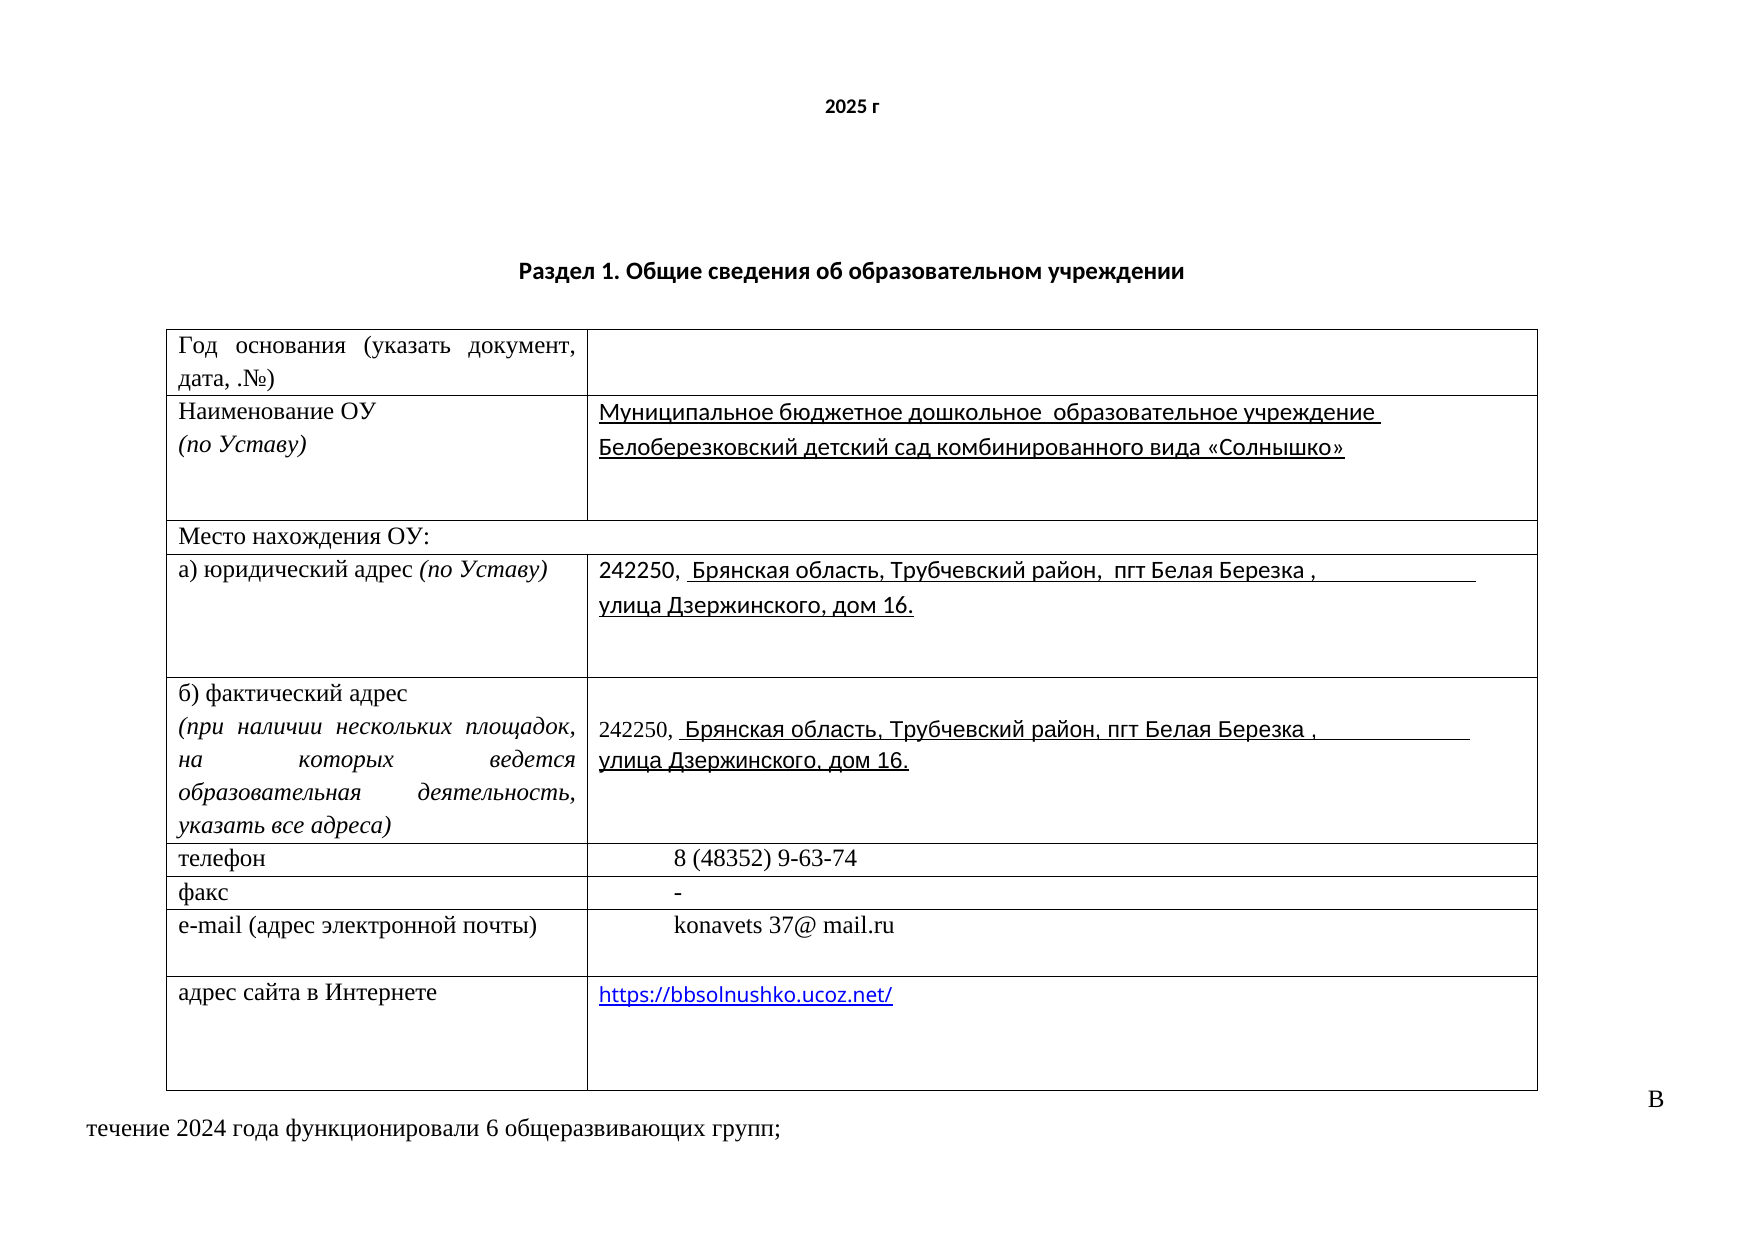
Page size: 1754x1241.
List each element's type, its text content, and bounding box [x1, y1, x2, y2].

text 2025 г [29, 94, 1675, 119]
table_cell https://bbsolnushko.ucoz.net/ [588, 977, 1537, 1090]
table_cell 242250, Брянская область, Трубчевский район, пгт Белая Березка , улица Дзержинского, дом 16. [588, 555, 1537, 677]
table_cell факс [167, 877, 587, 909]
table_cell Муниципальное бюджетное дошкольное образовательное учреждение Белоберезковский детский сад комбинированного вида «Солнышко» [588, 396, 1537, 520]
table_cell адрес сайта в Интернете [167, 977, 587, 1090]
text Раздел 1. Общие сведения об образовательном учреждении [29, 255, 1675, 286]
table_header [588, 330, 1537, 395]
table_cell - [588, 877, 1537, 909]
table_cell e-mail (адрес электронной почты) [167, 910, 587, 976]
table_cell 242250, Брянская область, Трубчевский район, пгт Белая Березка , улица Дзержинского, дом 16. [588, 678, 1537, 842]
table_cell Наименование ОУ (по Уставу) [167, 396, 587, 520]
table_cell 8 (48352) 9-63-74 [588, 844, 1537, 876]
table_cell б) фактический адрес (при наличии нескольких площадок, на которых ведется образовательная деятельность, указать все адреса) [167, 678, 587, 842]
table_header Год основания (указать документ, дата, .№) [167, 330, 587, 395]
table_cell konavets 37@ mail.ru [588, 910, 1537, 976]
table_cell Место нахождения ОУ: [167, 521, 1537, 553]
text В течение 2024 года функционировали 6 общеразвивающих групп; [86, 1084, 1664, 1142]
table_cell телефон [167, 844, 587, 876]
table_cell а) юридический адрес (по Уставу) [167, 555, 587, 677]
